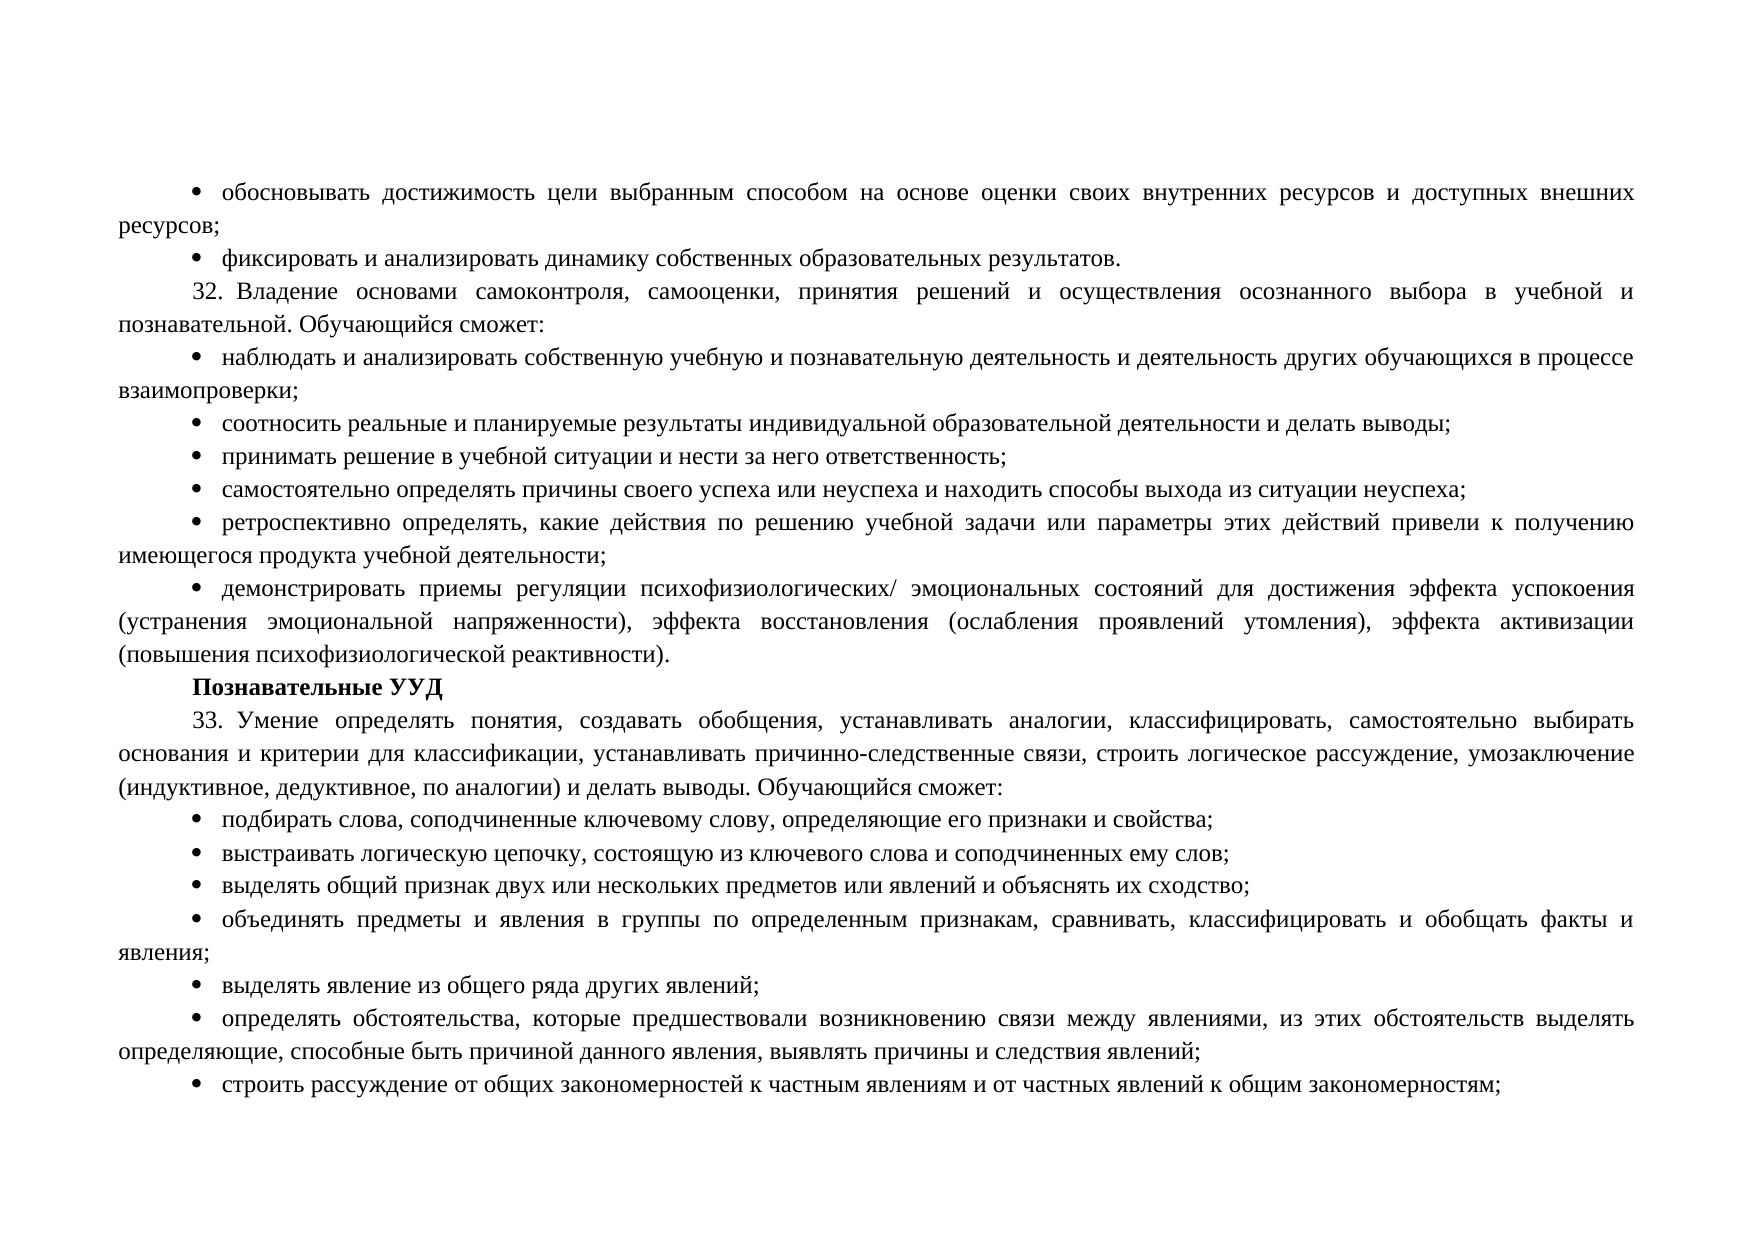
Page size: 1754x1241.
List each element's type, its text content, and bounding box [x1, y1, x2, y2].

list фиксировать и анализировать динамику собственных образовательных результатов. [118, 243, 1636, 272]
list определять обстоятельства, которые предшествовали возникновению связи между явлениями, из этих обстоятельств выделять определяющие, способные быть причиной данного явления, выявлять причины и следствия явлений; [118, 1003, 1636, 1064]
text Познавательные УУД [118, 672, 1636, 701]
list строить рассуждение от общих закономерностей к частным явлениям и от частных явлений к общим закономерностям; [118, 1069, 1636, 1097]
list Владение основами самоконтроля, самооценки, принятия решений и осуществления осознанного выбора в учебной и познавательной. Обучающийся сможет: [118, 276, 1636, 338]
list выделять явление из общего ряда других явлений; [118, 970, 1636, 998]
list наблюдать и анализировать собственную учебную и познавательную деятельность и деятельность других обучающихся в процессе взаимопроверки; [118, 342, 1636, 404]
list обосновывать достижимость цели выбранным способом на основе оценки своих внутренних ресурсов и доступных внешних ресурсов; [118, 177, 1636, 239]
list Умение определять понятия, создавать обобщения, устанавливать аналогии, классифицировать, самостоятельно выбирать основания и критерии для классификации, устанавливать причинно-следственные связи, строить логическое рассуждение, умозаключение (индуктивное, дедуктивное, по аналогии) и делать выводы. Обучающийся сможет: [118, 706, 1636, 800]
list самостоятельно определять причины своего успеха или неуспеха и находить способы выхода из ситуации неуспеха; [118, 474, 1636, 503]
list объединять предметы и явления в группы по определенным признакам, сравнивать, классифицировать и обобщать факты и явления; [118, 904, 1636, 965]
list демонстрировать приемы регуляции психофизиологических/ эмоциональных состояний для достижения эффекта успокоения (устранения эмоциональной напряженности), эффекта восстановления (ослабления проявлений утомления), эффекта активизации (повышения психофизиологической реактивности). [118, 573, 1636, 668]
list выделять общий признак двух или нескольких предметов или явлений и объяснять их сходство; [118, 871, 1636, 899]
list принимать решение в учебной ситуации и нести за него ответственность; [118, 441, 1636, 470]
list подбирать слова, соподчиненные ключевому слову, определяющие его признаки и свойства; [118, 804, 1636, 833]
list соотносить реальные и планируемые результаты индивидуальной образовательной деятельности и делать выводы; [118, 408, 1636, 437]
list выстраивать логическую цепочку, состоящую из ключевого слова и соподчиненных ему слов; [118, 838, 1636, 866]
list ретроспективно определять, какие действия по решению учебной задачи или параметры этих действий привели к получению имеющегося продукта учебной деятельности; [118, 507, 1636, 569]
